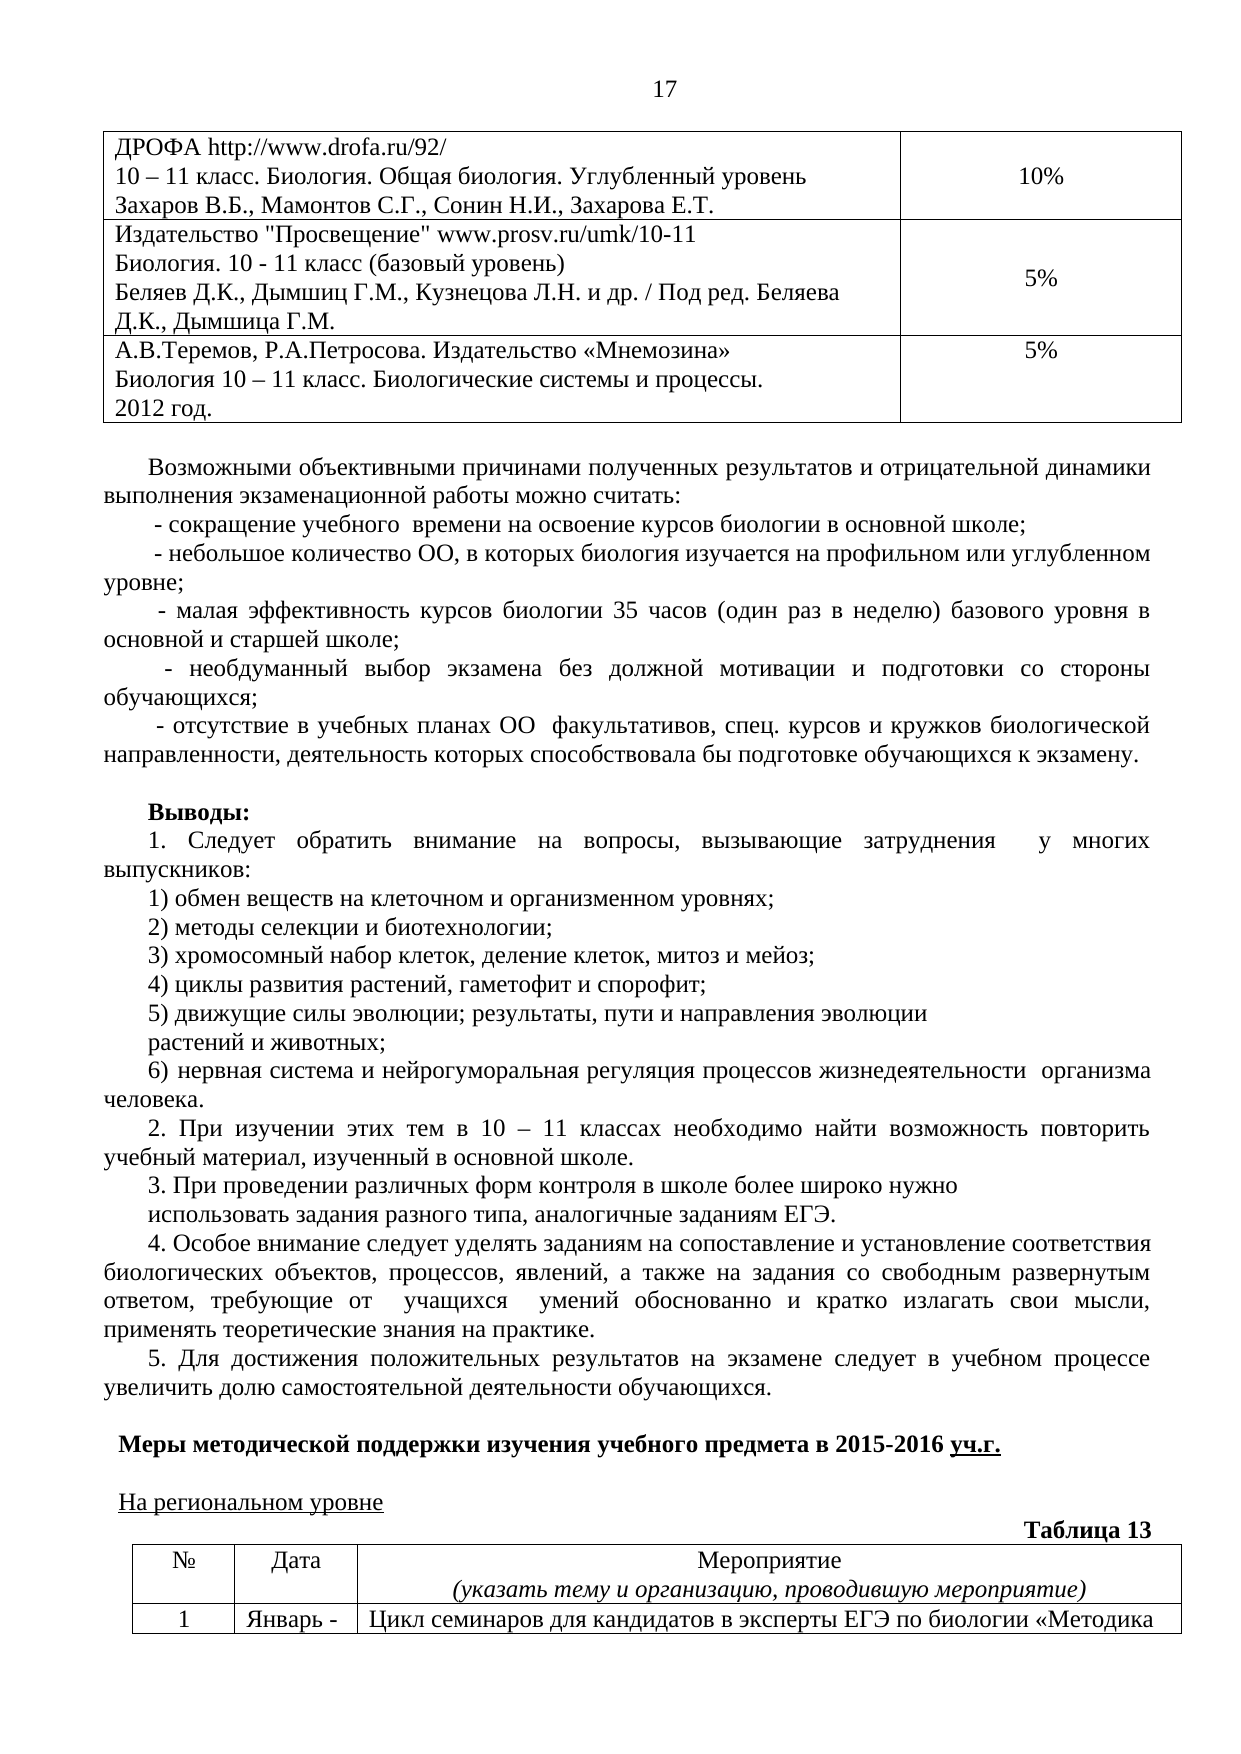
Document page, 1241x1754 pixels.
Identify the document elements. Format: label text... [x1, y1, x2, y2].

text 4. Особое внимание следует уделять заданиям на сопоставление и установление соответствия биологических объектов, процессов, явлений, а также на задания со свободным развернутым ответом, требующие от учащихся умений обоснованно и кратко излагать свои мысли, применять теоретические знания на практике. [103, 1228, 1152, 1343]
text 1) обмен веществ на клеточном и организменном уровнях; [103, 883, 1152, 912]
list Выводы: [103, 797, 1152, 825]
text 3) хромосомный набор клеток, деление клеток, митоз и мейоз; [103, 940, 1152, 969]
list Таблица 13 [177, 1515, 1152, 1544]
text - небольшое количество ОО, в которых биология изучается на профильном или углубленном уровне; [103, 538, 1152, 595]
text - отсутствие в учебных планах ОО факультативов, спец. курсов и кружков биологической направленности, деятельность которых способствовала бы подготовке обучающихся к экзамену. [103, 710, 1152, 768]
list Меры методической поддержки изучения учебного предмета в 2015-2016 уч.г. [118, 1429, 1181, 1458]
text 2) методы селекции и биотехнологии; [103, 912, 1152, 940]
text - малая эффективность курсов биологии 35 часов (один раз в неделю) базового уровня в основной и старшей школе; [103, 595, 1152, 653]
text 3. При проведении различных форм контроля в школе более широко нужно [103, 1170, 1152, 1199]
text - необдуманный выбор экзамена без должной мотивации и подготовки со стороны обучающихся; [103, 653, 1152, 710]
text Возможными объективными причинами полученных результатов и отрицательной динамики выполнения экзаменационной работы можно считать: [103, 452, 1152, 509]
text 5. Для достижения положительных результатов на экзамене следует в учебном процессе увеличить долю самостоятельной деятельности обучающихся. [103, 1343, 1152, 1400]
list нервная система и нейрогуморальная регуляция процессов жизнедеятельности организма человека. [103, 1055, 1152, 1113]
table_cell ДРОФА http://www.drofa.ru/92/ 10 – 11 класс. Биология. Общая биология. Углубленный уровень Захаров В.Б., Мамонтов С.Г., Сонин Н.И., Захарова Е.Т. [104, 132, 900, 218]
text растений и животных; [103, 1027, 1152, 1055]
text 2. При изучении этих тем в 10 – 11 классах необходимо найти возможность повторить учебный материал, изученный в основной школе. [103, 1113, 1152, 1170]
list На региональном уровне [118, 1487, 1181, 1515]
text использовать задания разного типа, аналогичные заданиям ЕГЭ. [103, 1199, 1152, 1228]
table_cell 10% [901, 132, 1181, 218]
text 4) циклы развития растений, гаметофит и спорофит; [103, 969, 1152, 998]
table_header Мероприятие (указать тему и организацию, проводившую мероприятие) [358, 1545, 1181, 1603]
table_header Дата [235, 1545, 357, 1603]
text 5) движущие силы эволюции; результаты, пути и направления эволюции [103, 998, 1152, 1027]
table_cell 1 [133, 1604, 234, 1632]
table_cell 5% [901, 220, 1181, 334]
table_cell Январь - март [235, 1604, 357, 1632]
table_header № [133, 1545, 234, 1603]
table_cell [358, 1604, 1181, 1632]
text 1. Следует обратить внимание на вопросы, вызывающие затруднения у многих выпускников: [103, 825, 1152, 883]
text - сокращение учебного времени на освоение курсов биологии в основной школе; [103, 509, 1152, 538]
table_cell 5% [901, 336, 1181, 422]
table_cell А.В.Теремов, Р.А.Петросова. Издательство «Мнемозина» Биология 10 – 11 класс. Биологические системы и процессы. 2012 год. [104, 336, 900, 422]
table_cell Издательство "Просвещение" www.prosv.ru/umk/10-11 Биология. 10 - 11 класс (базовый уровень) Беляев Д.К., Дымшиц Г.М., Кузнецова Л.Н. и др. / Под ред. Беляева Д.К., Дымшица Г.М. [104, 220, 900, 334]
